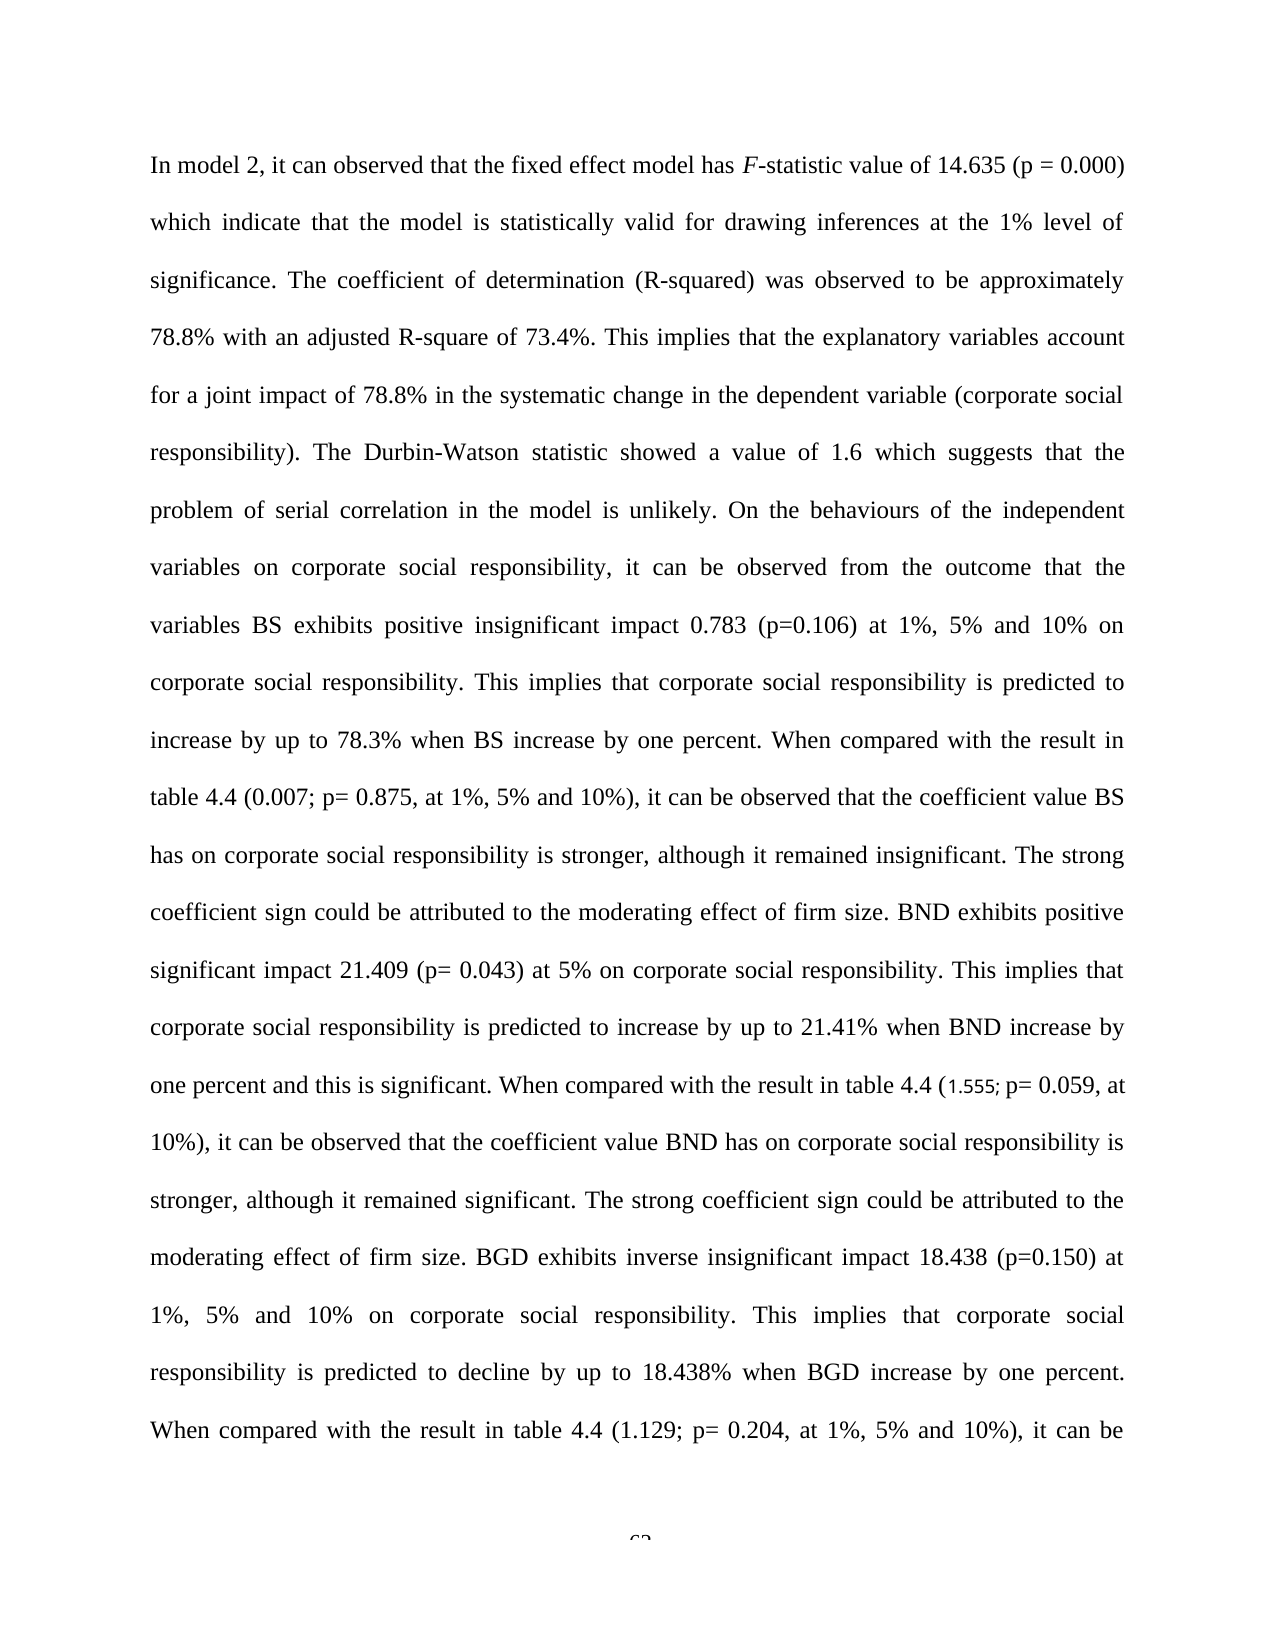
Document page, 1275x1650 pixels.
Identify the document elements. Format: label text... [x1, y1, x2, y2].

text In model 2, it can observed that the fixed effect model has F-statistic value of 14.635 (p = 0.000) which indicate that the model is statistically valid for drawing inferences at the 1% level of significance. The coefficient of determination (R-squared) was observed to be approximately 78.8% with an adjusted R-square of 73.4%. This implies that the explanatory variables account for a joint impact of 78.8% in the systematic change in the dependent variable (corporate social responsibility). The Durbin-Watson statistic showed a value of 1.6 which suggests that the problem of serial correlation in the model is unlikely. On the behaviours of the independent variables on corporate social responsibility, it can be observed from the outcome that the variables BS exhibits positive insignificant impact 0.783 (p=0.106) at 1%, 5% and 10% on corporate social responsibility. This implies that corporate social responsibility is predicted to increase by up to 78.3% when BS increase by one percent. When compared with the result in table 4.4 (0.007; p= 0.875, at 1%, 5% and 10%), it can be observed that the coefficient value BS has on corporate social responsibility is stronger, although it remained insignificant. The strong coefficient sign could be attributed to the moderating effect of firm size. BND exhibits positive significant impact 21.409 (p= 0.043) at 5% on corporate social responsibility. This implies that corporate social responsibility is predicted to increase by up to 21.41% when BND increase by one percent and this is significant. When compared with the result in table 4.4 (1.555; p= 0.059, at 10%), it can be observed that the coefficient value BND has on corporate social responsibility is stronger, although it remained significant. The strong coefficient sign could be attributed to the moderating effect of firm size. BGD exhibits inverse insignificant impact 18.438 (p=0.150) at 1%, 5% and 10% on corporate social responsibility. This implies that corporate social responsibility is predicted to decline by up to 18.438% when BGD increase by one percent. When compared with the result in table 4.4 (1.129; p= 0.204, at 1%, 5% and 10%), it can be [150, 150, 1125, 1444]
